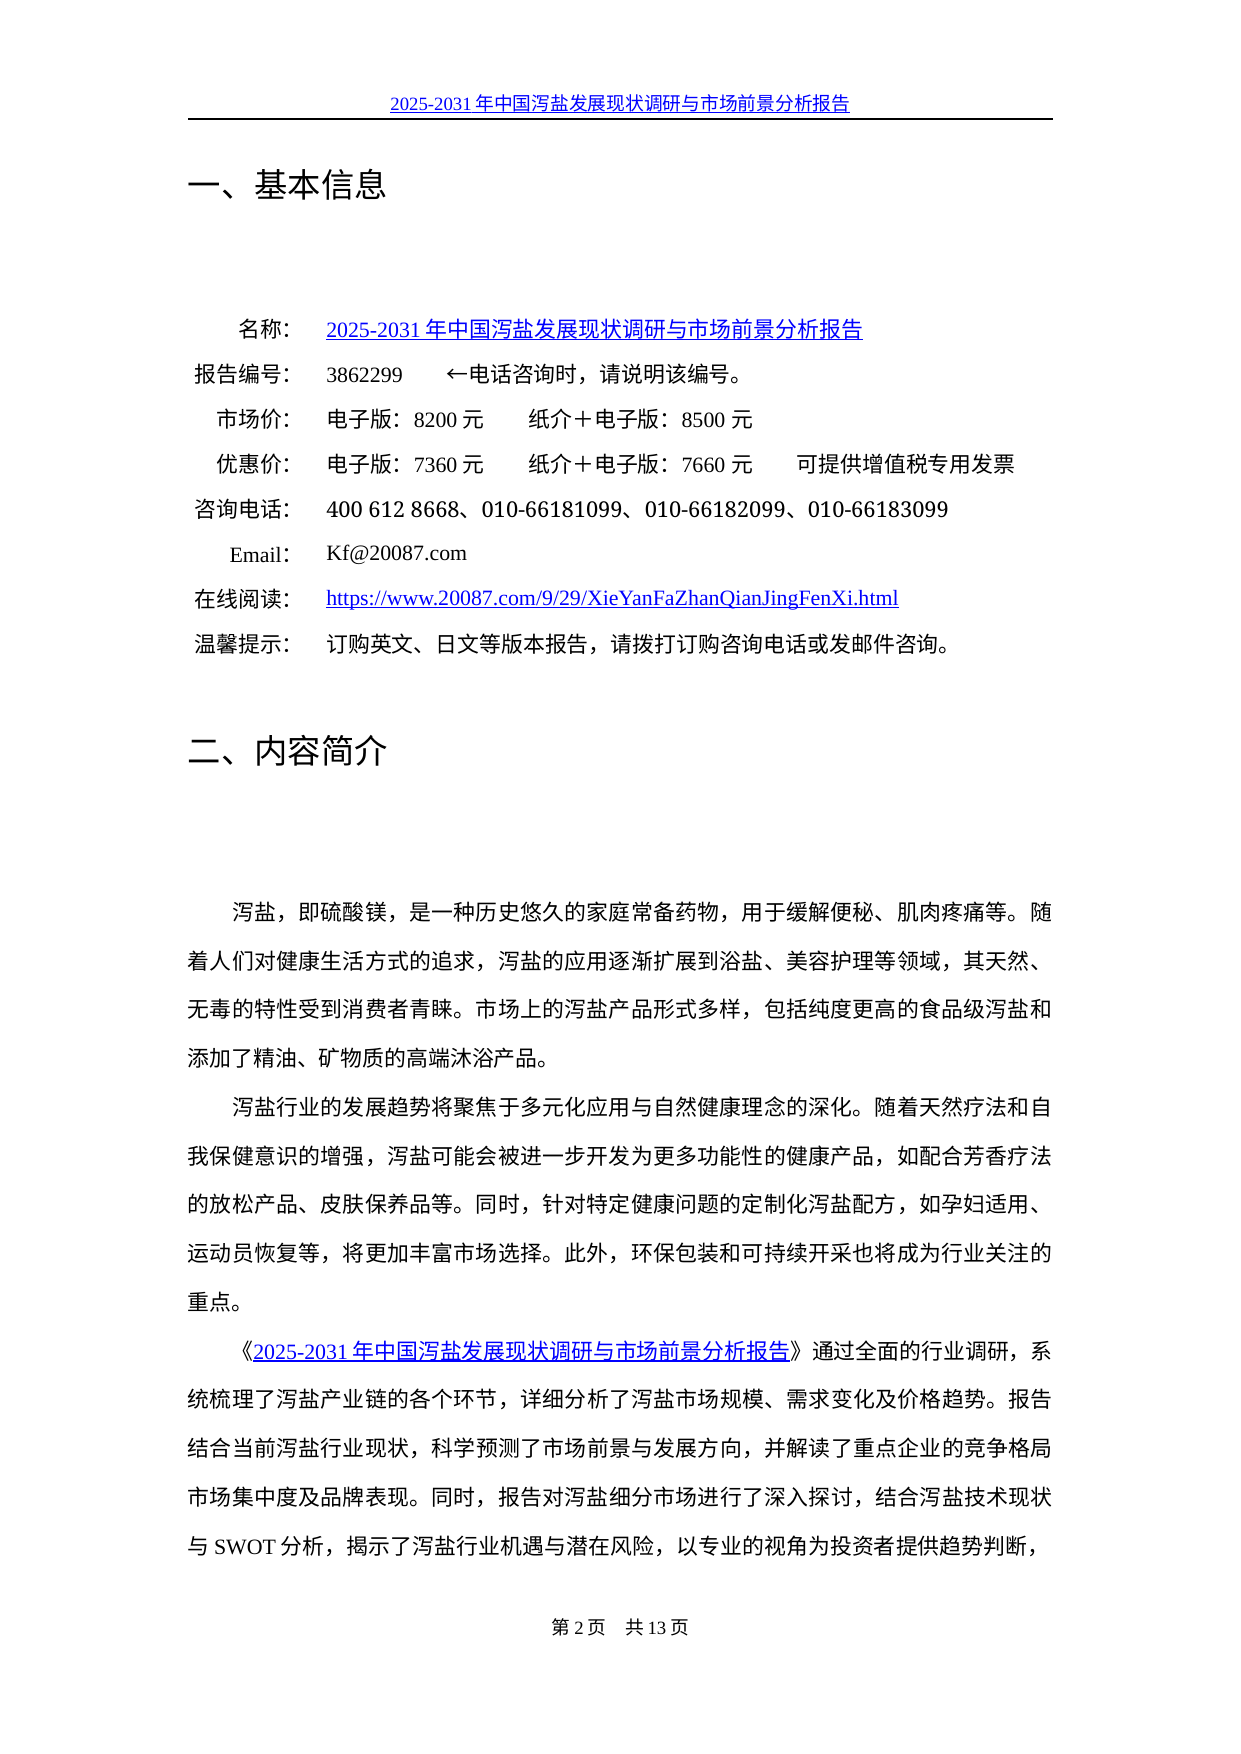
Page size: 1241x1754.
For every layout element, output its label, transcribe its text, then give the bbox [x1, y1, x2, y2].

table_cell 3862299 ←电话咨询时，请说明该编号。 [315, 357, 1073, 402]
table_cell [315, 582, 1073, 627]
title 二、内容简介 [187, 717, 1053, 782]
table_cell 在线阅读： [167, 582, 315, 627]
table_cell 电子版：7360 元 纸介＋电子版：7660 元 可提供增值税专用发票 [315, 447, 1073, 492]
table_cell 市场价： [167, 402, 315, 447]
table_cell 咨询电话： [167, 492, 315, 537]
table_cell 电子版：8200 元 纸介＋电子版：8500 元 [315, 402, 1073, 447]
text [187, 894, 1053, 1561]
table_cell 报告编号： [167, 357, 315, 402]
table_cell 优惠价： [167, 447, 315, 492]
table_header 名称： [167, 312, 315, 357]
table_cell Kf@20087.com [315, 537, 1073, 582]
table_cell 400 612 8668、010-66181099、010-66182099、010-66183099 [315, 492, 1073, 537]
table_cell 温馨提示： [167, 627, 315, 672]
table_header 2025-2031年中国泻盐发展现状调研与市场前景分析报告 [315, 312, 1073, 357]
table_cell 订购英文、日文等版本报告，请拨打订购咨询电话或发邮件咨询。 [315, 627, 1073, 672]
table_cell Email： [167, 537, 315, 582]
title 一、基本信息 [187, 150, 1053, 215]
